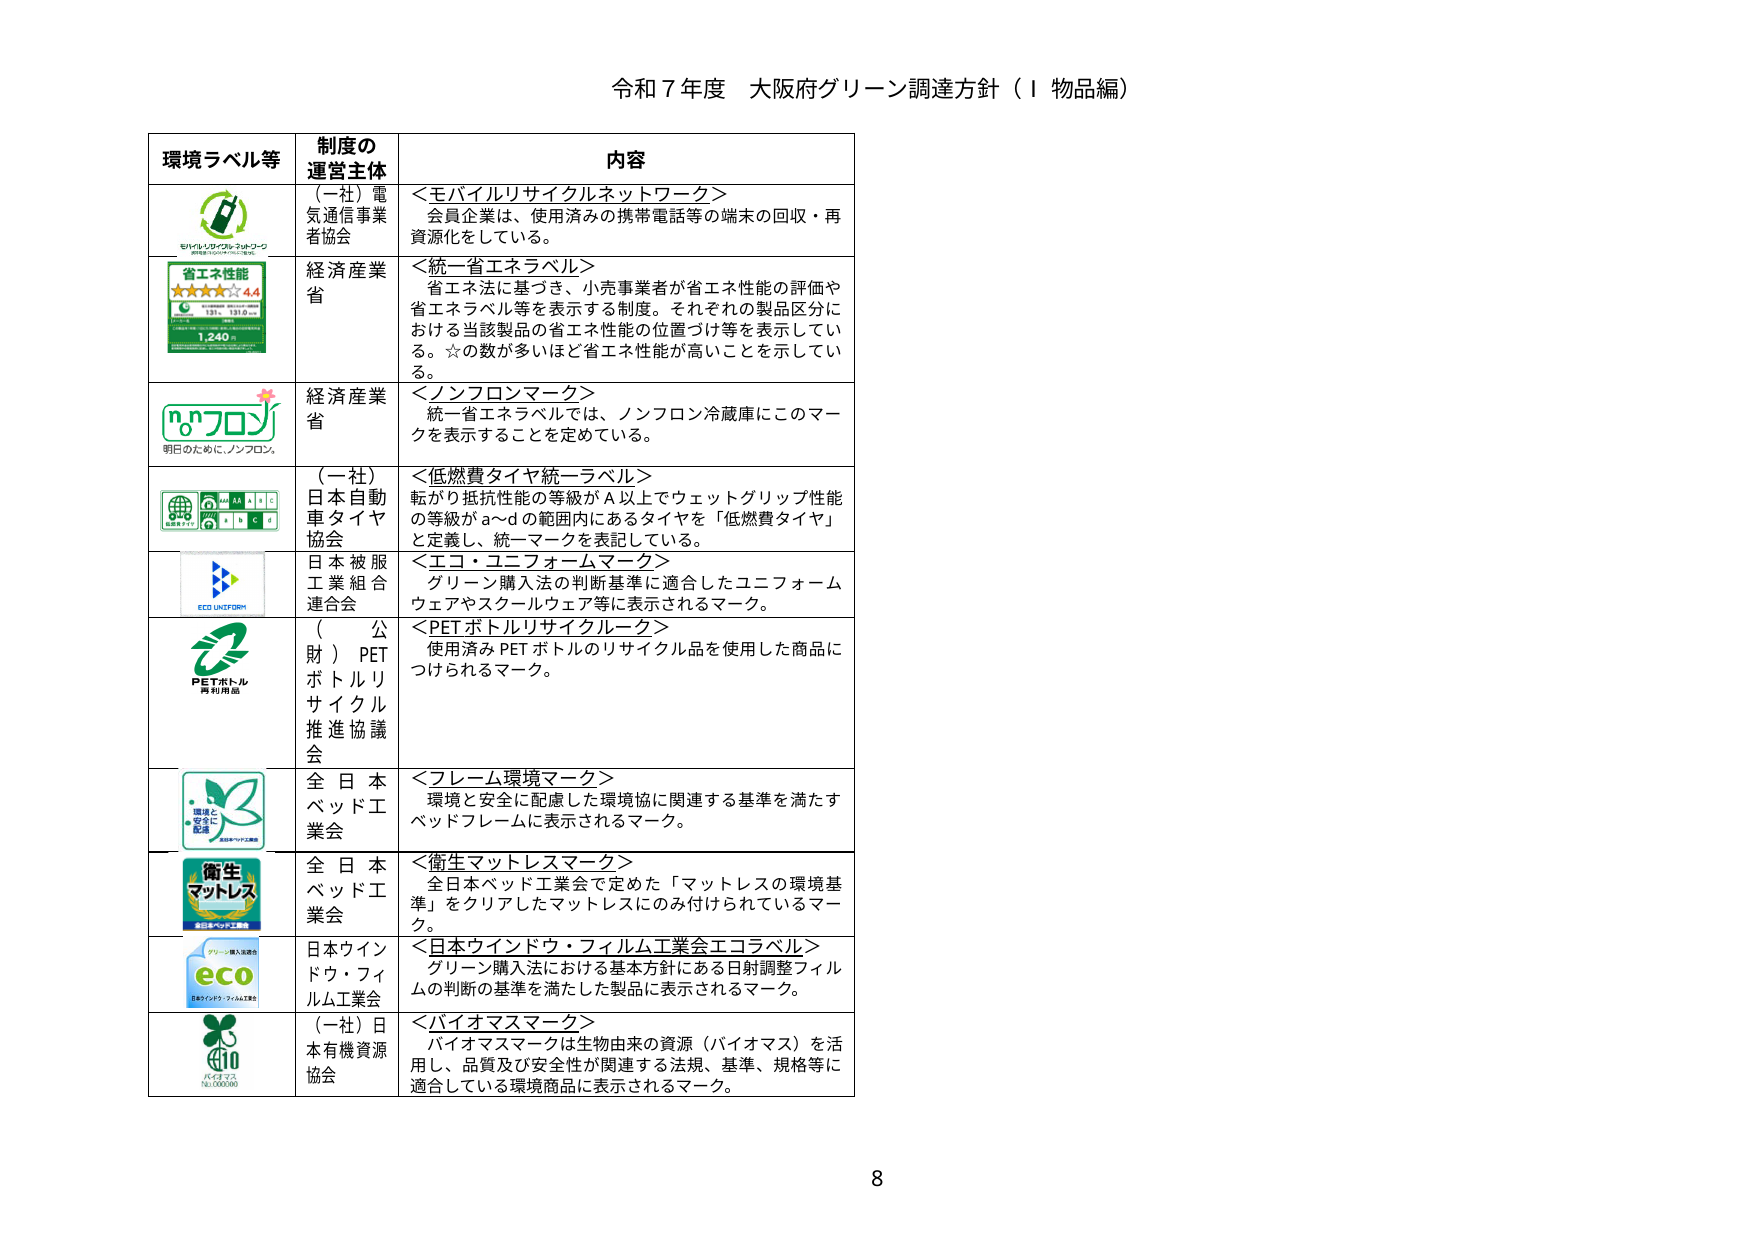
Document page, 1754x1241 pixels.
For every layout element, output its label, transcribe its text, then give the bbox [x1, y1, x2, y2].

table_cell [149, 1013, 295, 1096]
table_cell ＜モバイルリサイクルネットワーク＞ 会員企業は、使用済みの携帯電話等の端末の回収・再資源化をしている。 [399, 185, 854, 256]
table_cell 日本被服工業組合連合会 [296, 552, 398, 617]
table_cell ＜バイオマスマーク＞ バイオマスマークは生物由来の資源（バイオマス）を活用し、品質及び安全性が関連する法規、基準、規格等に適合している環境商品に表示されるマーク。 [399, 1013, 854, 1096]
table_cell [149, 467, 295, 551]
table_cell [267, 769, 295, 851]
table_cell 経済産業省 [296, 257, 398, 382]
table_cell [149, 185, 177, 256]
table_cell ＜日本ウインドウ・フィルム工業会エコラベル＞ グリーン購入法における基本方針にある日射調整フィルムの判断の基準を満たした製品に表示されるマーク。 [399, 937, 854, 1012]
table_cell [149, 853, 295, 936]
picture [159, 490, 280, 532]
table_cell 経済産業省 [296, 383, 398, 466]
table_cell 日本ウインドウ・フィルム工業会 [296, 937, 398, 1012]
table_cell [149, 769, 178, 851]
table_cell ＜PETボトルリサイクルーク＞ 使用済みPETボトルのリサイクル品を使用した商品につけられるマーク。 [399, 618, 854, 768]
table_cell ＜衛生マットレスマーク＞ 全日本ベッド工業会で定めた「マットレスの環境基準」をクリアしたマットレスにのみ付けられているマーク。 [399, 853, 854, 936]
table_cell 全日本ベッド工業会 [296, 769, 398, 851]
table_cell [149, 257, 295, 382]
picture [199, 1013, 255, 1090]
table_cell ＜エコ・ユニフォームマーク＞ グリーン購入法の判断基準に適合したユニフォームウェアやスクールウェア等に表示されるマーク。 [399, 552, 854, 617]
table_cell ＜統一省エネラベル＞ 省エネ法に基づき、小売事業者が省エネ性能の評価や省エネラベル等を表示する制度。それぞれの製品区分における当該製品の省エネ性能の位置づけ等を表示している。☆の数が多いほど省エネ性能が高いことを示している。 [399, 257, 854, 382]
picture [166, 260, 267, 351]
table_cell 全日本ベッド工業会 [296, 853, 398, 936]
table_header 制度の 運営主体 [296, 134, 398, 184]
table_cell ＜低燃費タイヤ統一ラベル＞ 転がり抵抗性能の等級がA以上でウェットグリップ性能の等級がa～dの範囲内にあるタイヤを「低燃費タイヤ」と定義し、統一マークを表記している。 [399, 467, 854, 551]
table_cell ＜ノンフロンマーク＞ 統一省エネラベルでは、ノンフロン冷蔵庫にこのマークを表示することを定めている。 [399, 383, 854, 466]
table_cell ＜フレーム環境マーク＞ 環境と安全に配慮した環境協に関連する基準を満たすベッドフレームに表示されるマーク。 [399, 769, 854, 851]
table_cell [149, 937, 295, 1012]
table_cell [269, 185, 295, 256]
table_cell （公財）PETボトルリサイクル推進協議会 [296, 618, 398, 768]
table_cell [149, 552, 180, 617]
table_cell （一社） 日本自動車タイヤ協会 [296, 467, 398, 551]
picture [161, 388, 282, 454]
table_cell [149, 618, 295, 768]
table_cell （一社）日本有機資源協会 [296, 1013, 398, 1096]
table_header 環境ラベル等 [149, 134, 295, 184]
table_cell （一社）電気通信事業者協会 [296, 185, 398, 256]
table_cell [149, 383, 295, 466]
table_header 内容 [399, 134, 854, 184]
table_cell [266, 552, 295, 617]
